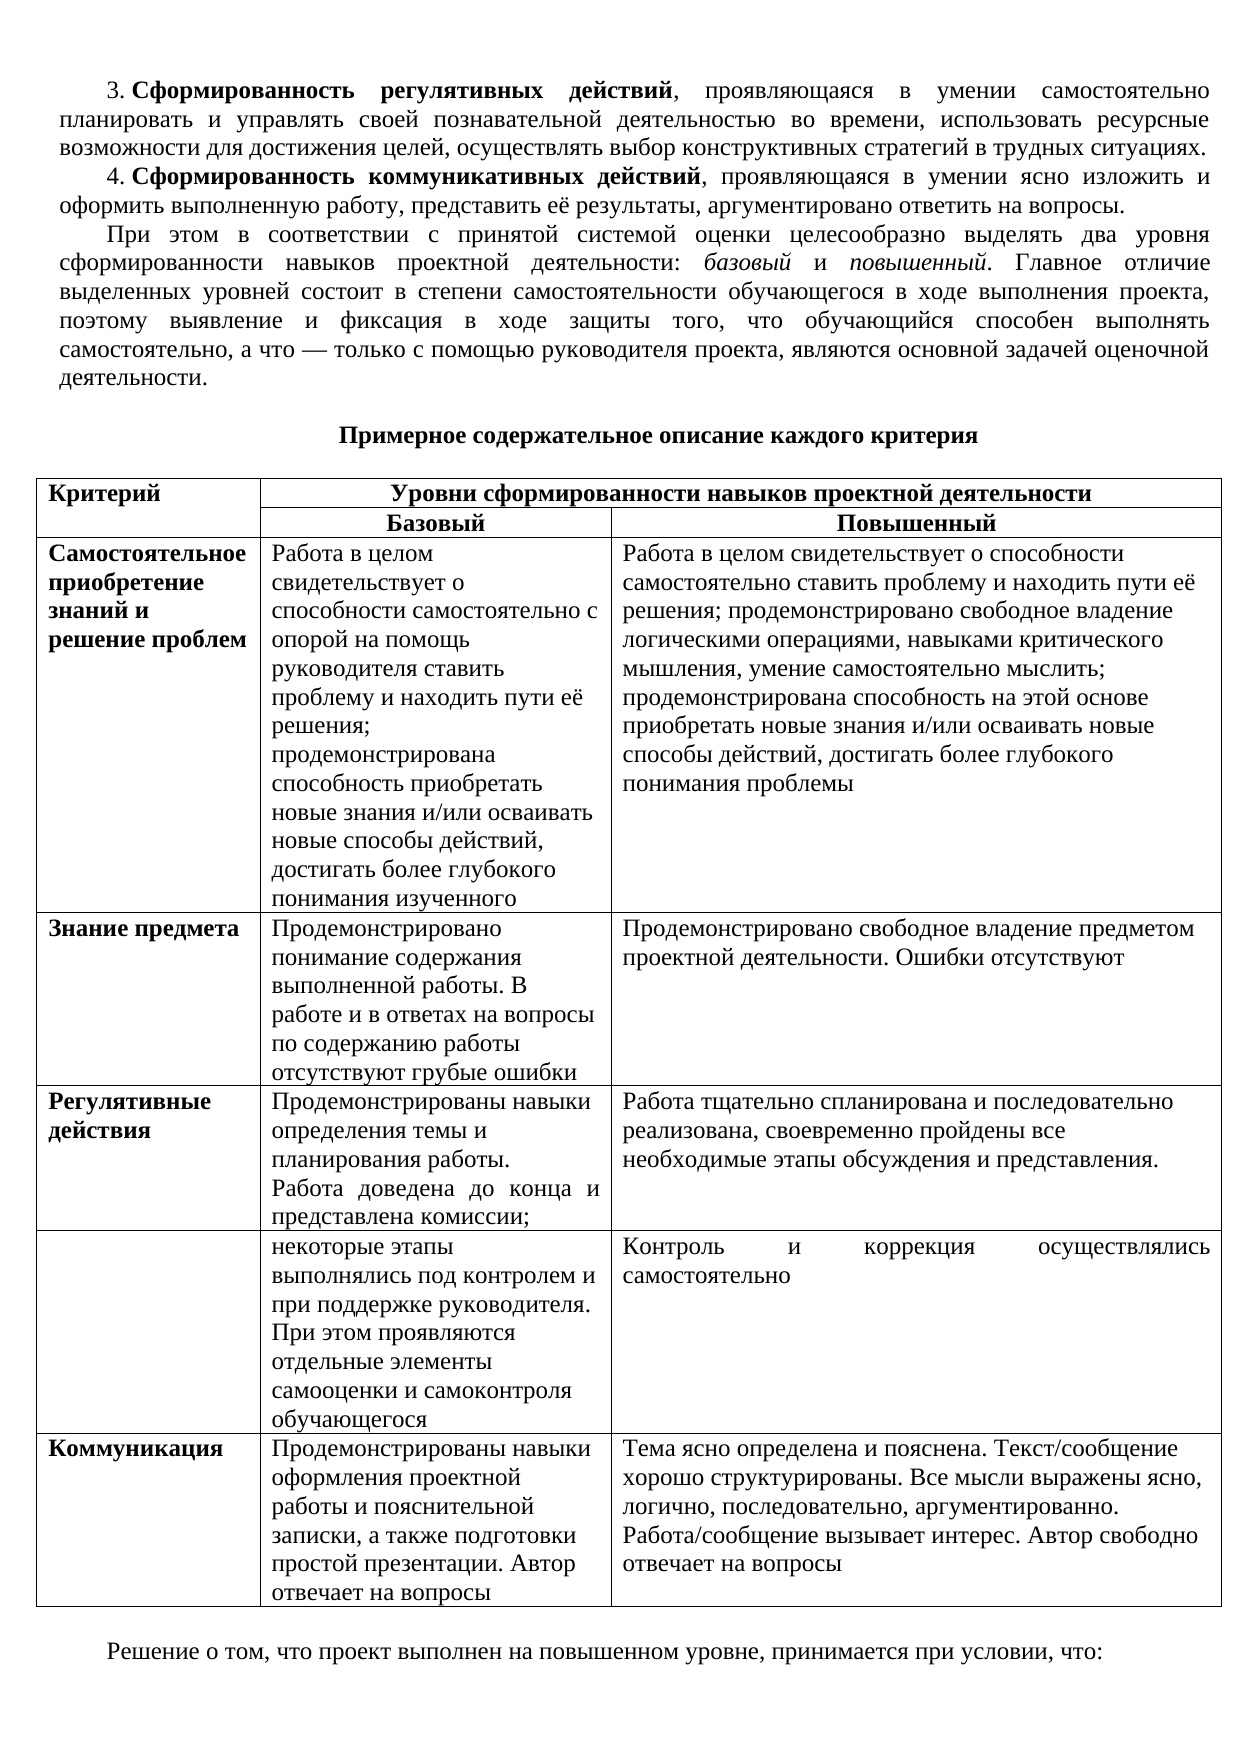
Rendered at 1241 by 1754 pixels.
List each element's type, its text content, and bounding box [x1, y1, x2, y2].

table_header Уровни сформированности навыков проектной деятельности [261, 479, 1221, 507]
table_header Критерий [37, 479, 260, 537]
table_cell Работа в целом свидетельствует о способности самостоятельно с опорой на помощь руководителя ставить проблему и находить пути её решения; продемонстрирована способность приобретать новые знания и/или осваивать новые способы действий, достигать более глубокого понимания изученного [261, 538, 611, 912]
table_cell Работа тщательно спланирована и последовательно реализована, своевременно пройдены все необходимые этапы обсуждения и представления. [612, 1086, 1221, 1230]
table_cell Регулятивные действия [37, 1086, 260, 1230]
table_cell Контроль и коррекция осуществлялись самостоятельно [612, 1231, 1221, 1432]
table_cell Продемонстрировано понимание содержания выполненной работы. В работе и в ответах на вопросы по содержанию работы отсутствуют грубые ошибки [261, 913, 611, 1085]
table_cell Знание предмета [37, 913, 260, 1085]
text Решение о том, что проект выполнен на повышенном уровне, принимается при условии, что: [59, 1636, 1211, 1664]
table_cell Повышенный [612, 508, 1221, 537]
table_cell Тема ясно определена и пояснена. Текст/сообщение хорошо структурированы. Все мысли выражены ясно, логично, последовательно, аргументированно. Работа/сообщение вызывает интерес. Автор свободно отвечает на вопросы [612, 1434, 1221, 1606]
text Примерное содержательное описание каждого критерия [59, 420, 1211, 449]
table_cell Продемонстрировано свободное владение предметом проектной деятельности. Ошибки отсутствуют [612, 913, 1221, 1085]
table_cell [37, 1231, 260, 1432]
text При этом в соответствии с принятой системой оценки целесообразно выделять два уровня сформированности навыков проектной деятельности: базовый и повышенный. Главное отличие выделенных уровней состоит в степени самостоятельности обучающегося в ходе выполнения проекта, поэтому выявление и фиксация в ходе защиты того, что обучающийся способен выполнять самостоятельно, а что — только с помощью руководителя проекта, являются основной задачей оценочной деятельности. [59, 219, 1211, 391]
table_cell Продемонстрированы навыки определения темы и планирования работы. Работа доведена до конца и представлена комиссии; [261, 1086, 611, 1230]
text 3. Сформированность регулятивных действий, проявляющаяся в умении самостоятельно планировать и управлять своей познавательной деятельностью во времени, использовать ресурсные возможности для достижения целей, осуществлять выбор конструктивных стратегий в трудных ситуациях. [59, 75, 1211, 161]
text 4. Сформированность коммуникативных действий, проявляющаяся в умении ясно изложить и оформить выполненную работу, представить её результаты, аргументировано ответить на вопросы. [59, 161, 1211, 219]
table_cell Базовый [261, 508, 611, 537]
table_cell Работа в целом свидетельствует о способности самостоятельно ставить проблему и находить пути её решения; продемонстрировано свободное владение логическими операциями, навыками критического мышления, умение самостоятельно мыслить; продемонстрирована способность на этой основе приобретать новые знания и/или осваивать новые способы действий, достигать более глубокого понимания проблемы [612, 538, 1221, 912]
table_cell Самостоятельное приобретение знаний и решение проблем [37, 538, 260, 912]
table_cell Коммуникация [37, 1434, 260, 1606]
table_cell Продемонстрированы навыки оформления проектной работы и пояснительной записки, а также подготовки простой презентации. Автор отвечает на вопросы [261, 1434, 611, 1606]
table_cell некоторые этапы выполнялись под контролем и при поддержке руководителя. При этом проявляются отдельные элементы самооценки и самоконтроля обучающегося [261, 1231, 611, 1432]
